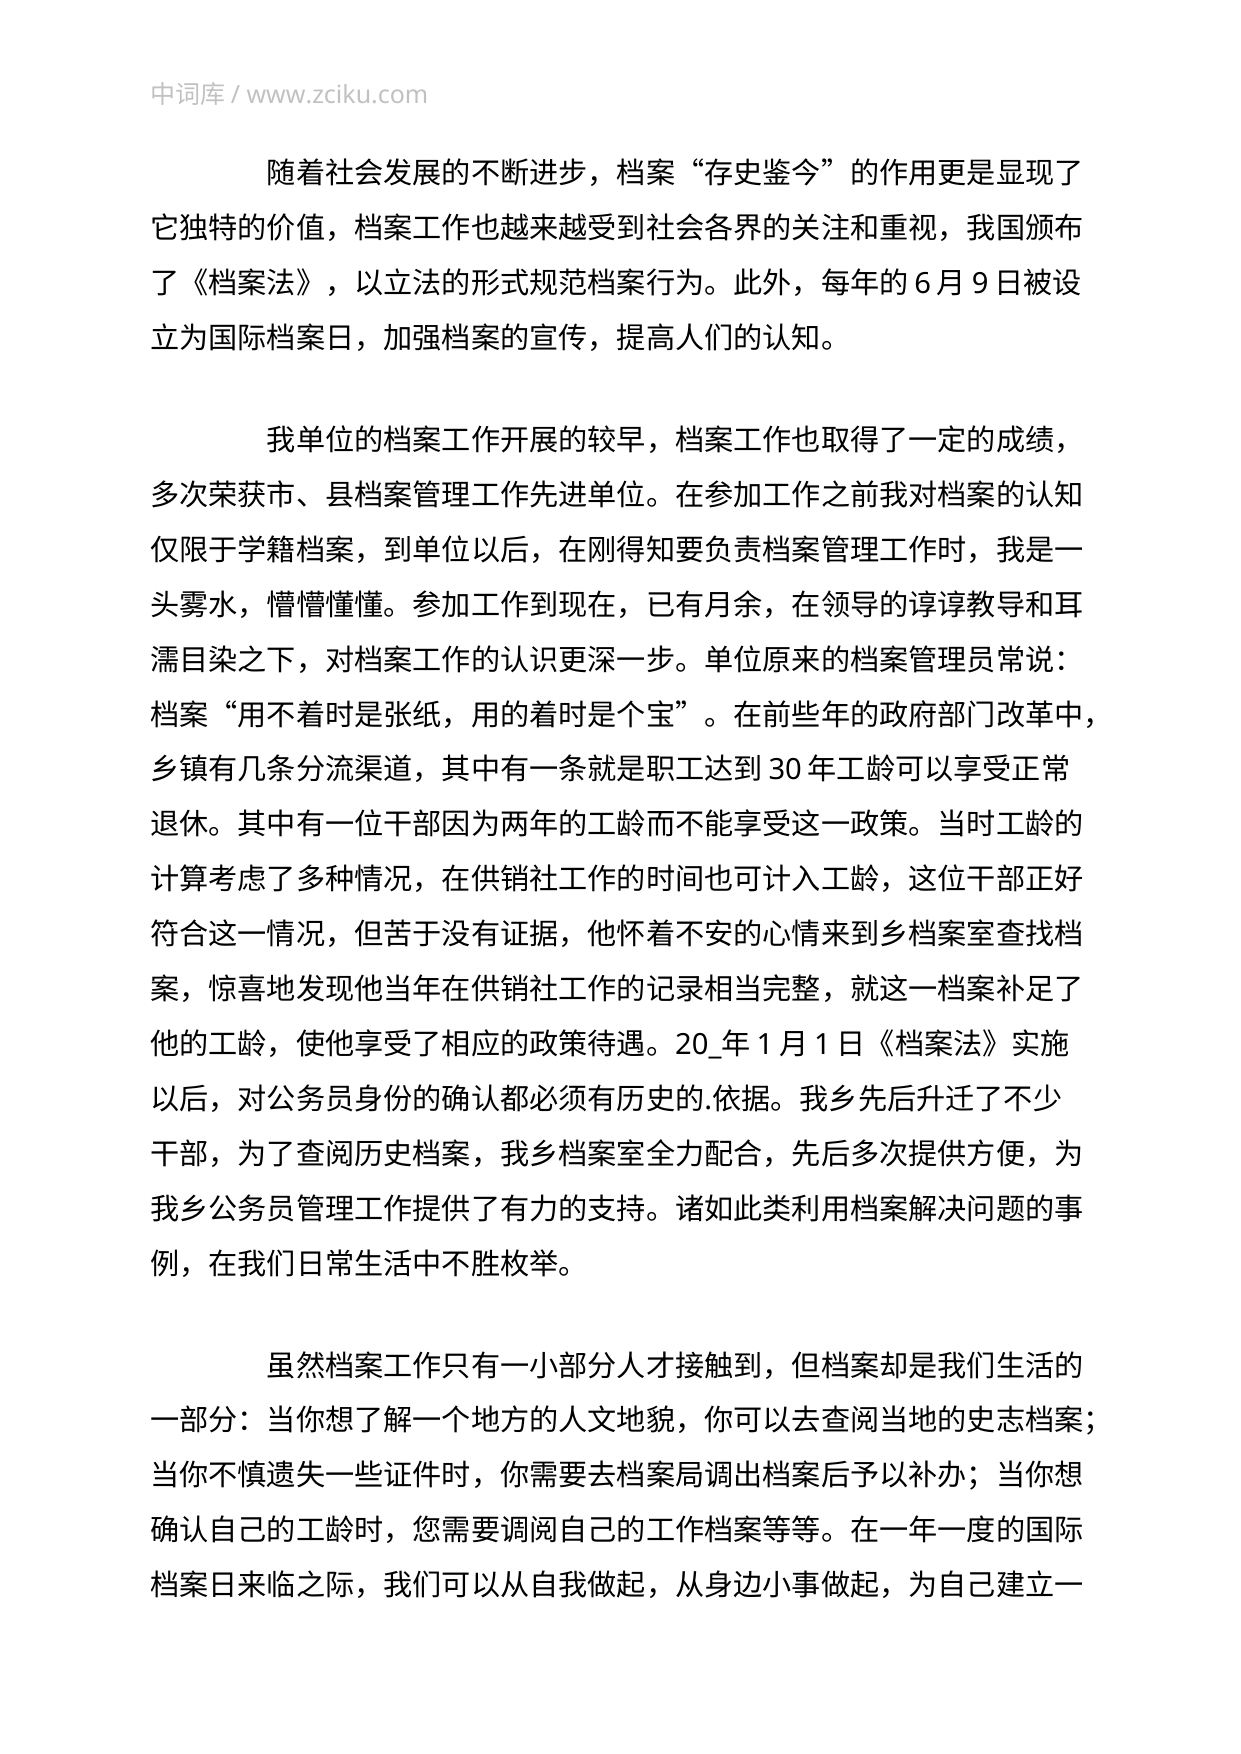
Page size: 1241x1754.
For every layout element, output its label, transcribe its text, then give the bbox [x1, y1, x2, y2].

text 我单位的档案工作开展的较早，档案工作也取得了一定的成绩，多次荣获市、县档案管理工作先进单位。在参加工作之前我对档案的认知仅限于学籍档案，到单位以后，在刚得知要负责档案管理工作时，我是一头雾水，懵懵懂懂。参加工作到现在，已有月余，在领导的谆谆教导和耳濡目染之下，对档案工作的认识更深一步。单位原来的档案管理员常说：档案“用不着时是张纸，用的着时是个宝”。在前些年的政府部门改革中，乡镇有几条分流渠道，其中有一条就是职工达到30年工龄可以享受正常退休。其中有一位干部因为两年的工龄而不能享受这一政策。当时工龄的计算考虑了多种情况，在供销社工作的时间也可计入工龄，这位干部正好符合这一情况，但苦于没有证据，他怀着不安的心情来到乡档案室查找档案，惊喜地发现他当年在供销社工作的记录相当完整，就这一档案补足了他的工龄，使他享受了相应的政策待遇。20_年1月1日《档案法》实施以后，对公务员身份的确认都必须有历史的.依据。我乡先后升迁了不少干部，为了查阅历史档案，我乡档案室全力配合，先后多次提供方便，为我乡公务员管理工作提供了有力的支持。诸如此类利用档案解决问题的事例，在我们日常生活中不胜枚举。 [150, 417, 1090, 1283]
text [150, 1342, 1090, 1604]
text 随着社会发展的不断进步，档案“存史鉴今”的作用更是显现了它独特的价值，档案工作也越来越受到社会各界的关注和重视，我国颁布了《档案法》，以立法的形式规范档案行为。此外，每年的6月9日被设立为国际档案日，加强档案的宣传，提高人们的认知。 [150, 150, 1090, 357]
